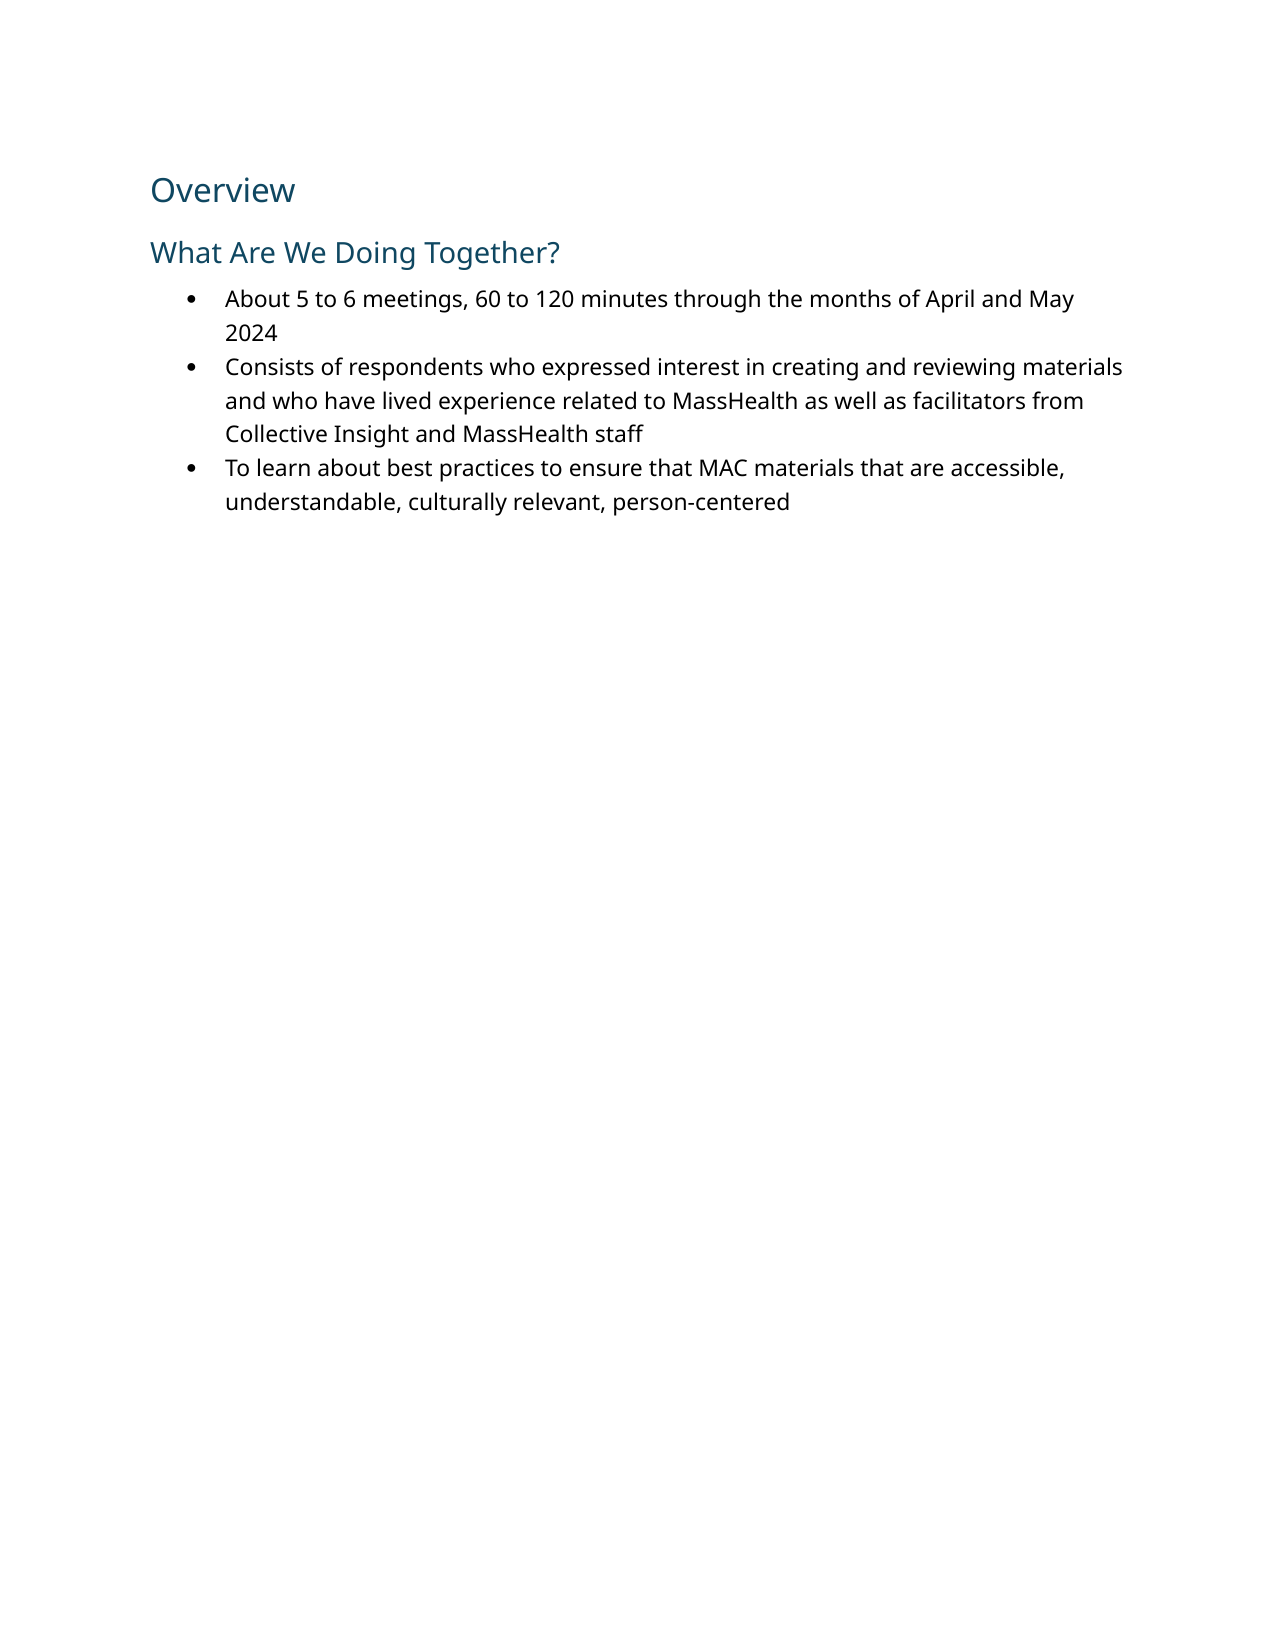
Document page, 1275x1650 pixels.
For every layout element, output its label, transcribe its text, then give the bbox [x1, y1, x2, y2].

subtitle Overview [150, 167, 1125, 212]
list Consists of respondents who expressed interest in creating and reviewing materials and who have lived experience related to MassHealth as well as facilitators from Collective Insight and MassHealth staff​ [187, 351, 1125, 450]
list About 5 to 6 meetings, 60 to 120 minutes through the months of April and May 2024​ [187, 283, 1125, 348]
subtitle What Are We Doing Together? [150, 232, 1125, 272]
list To learn about best practices to ensure that MAC materials that are accessible, understandable, culturally relevant, person-centered [187, 452, 1125, 517]
